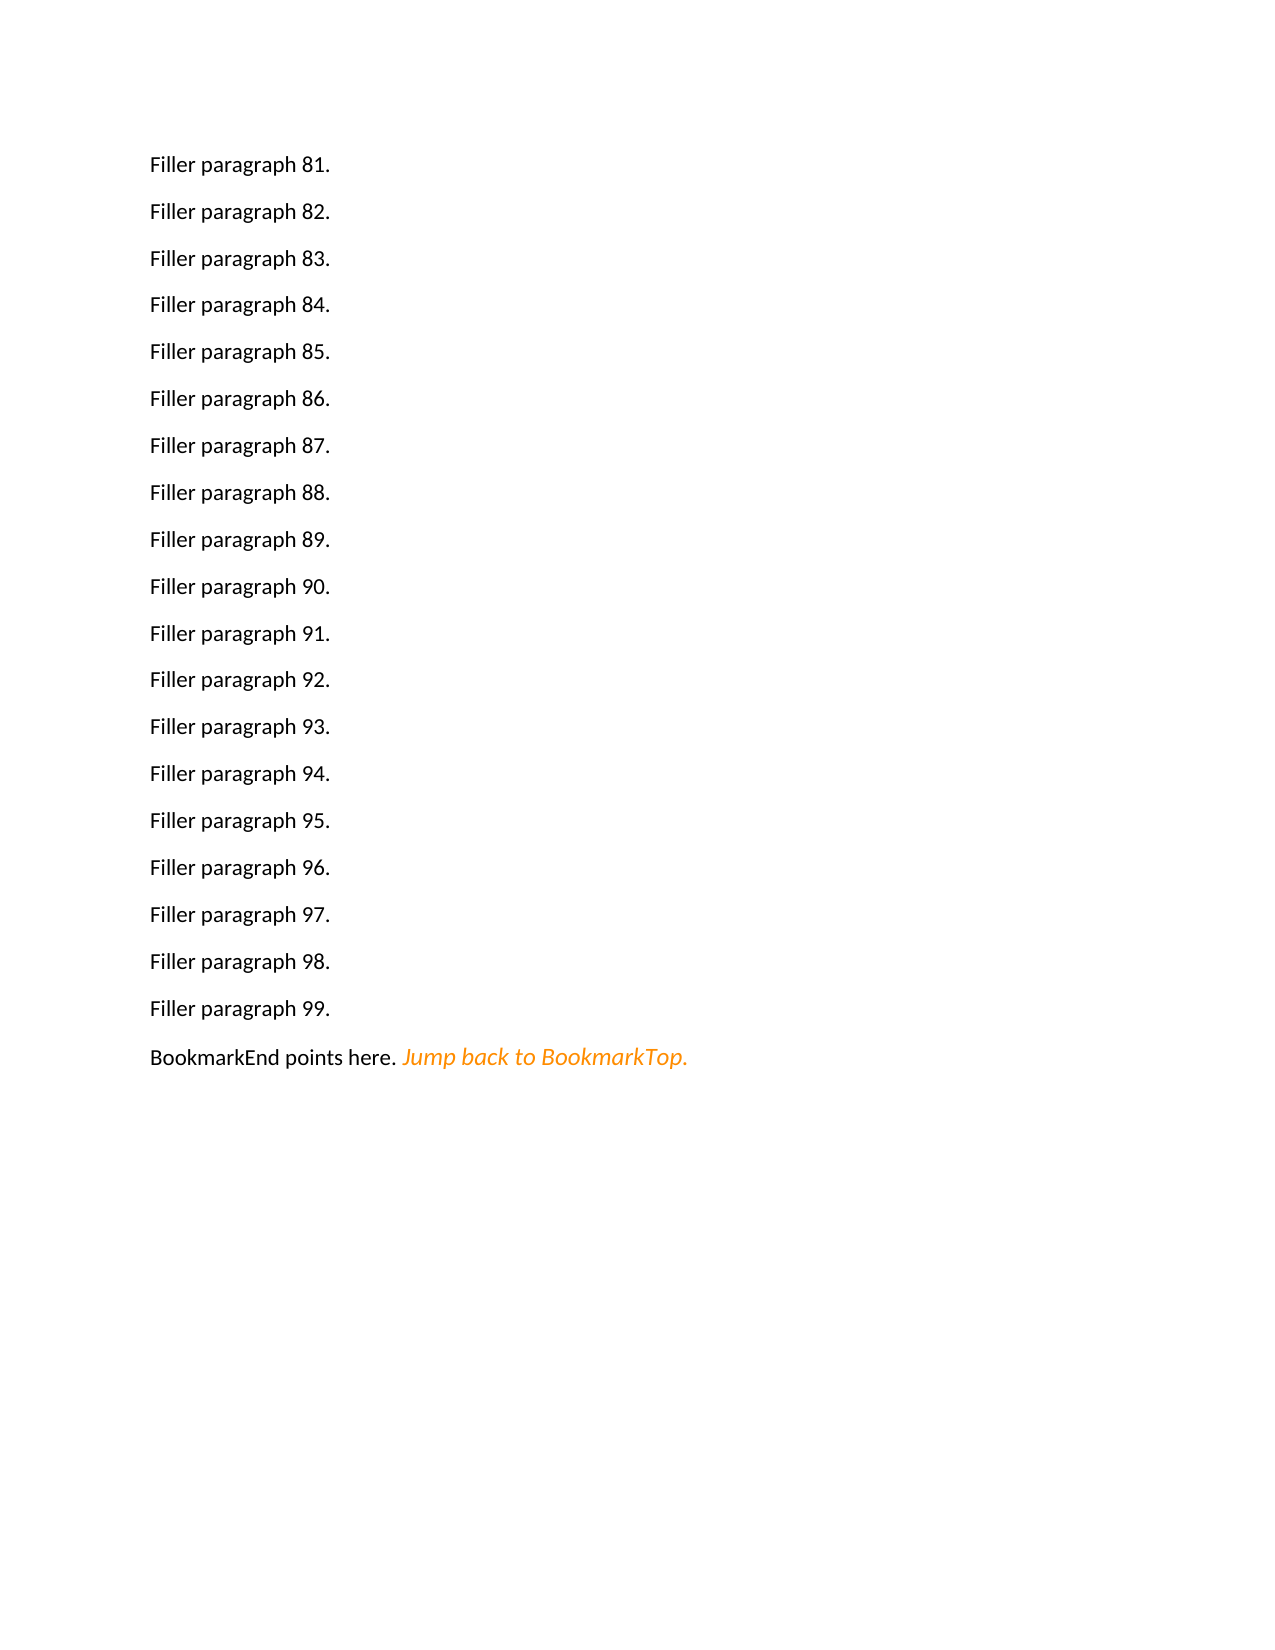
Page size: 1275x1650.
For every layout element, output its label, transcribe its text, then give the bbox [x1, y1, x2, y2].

text Filler paragraph 85. [150, 337, 1125, 366]
text BookmarkEnd points here. [150, 1041, 1125, 1071]
text Filler paragraph 82. [150, 197, 1125, 225]
text Filler paragraph 94. [150, 759, 1125, 787]
text Filler paragraph 99. [150, 994, 1125, 1022]
text Filler paragraph 91. [150, 619, 1125, 647]
text Filler paragraph 83. [150, 244, 1125, 272]
text Filler paragraph 89. [150, 525, 1125, 553]
text Filler paragraph 95. [150, 806, 1125, 834]
text Filler paragraph 93. [150, 712, 1125, 741]
text Filler paragraph 86. [150, 384, 1125, 412]
text Filler paragraph 81. [150, 150, 1125, 178]
text Filler paragraph 96. [150, 853, 1125, 881]
text Filler paragraph 84. [150, 291, 1125, 319]
text Filler paragraph 92. [150, 666, 1125, 694]
text Filler paragraph 98. [150, 947, 1125, 975]
text Filler paragraph 87. [150, 431, 1125, 459]
text Filler paragraph 97. [150, 900, 1125, 928]
text Filler paragraph 90. [150, 572, 1125, 600]
text Filler paragraph 88. [150, 478, 1125, 506]
